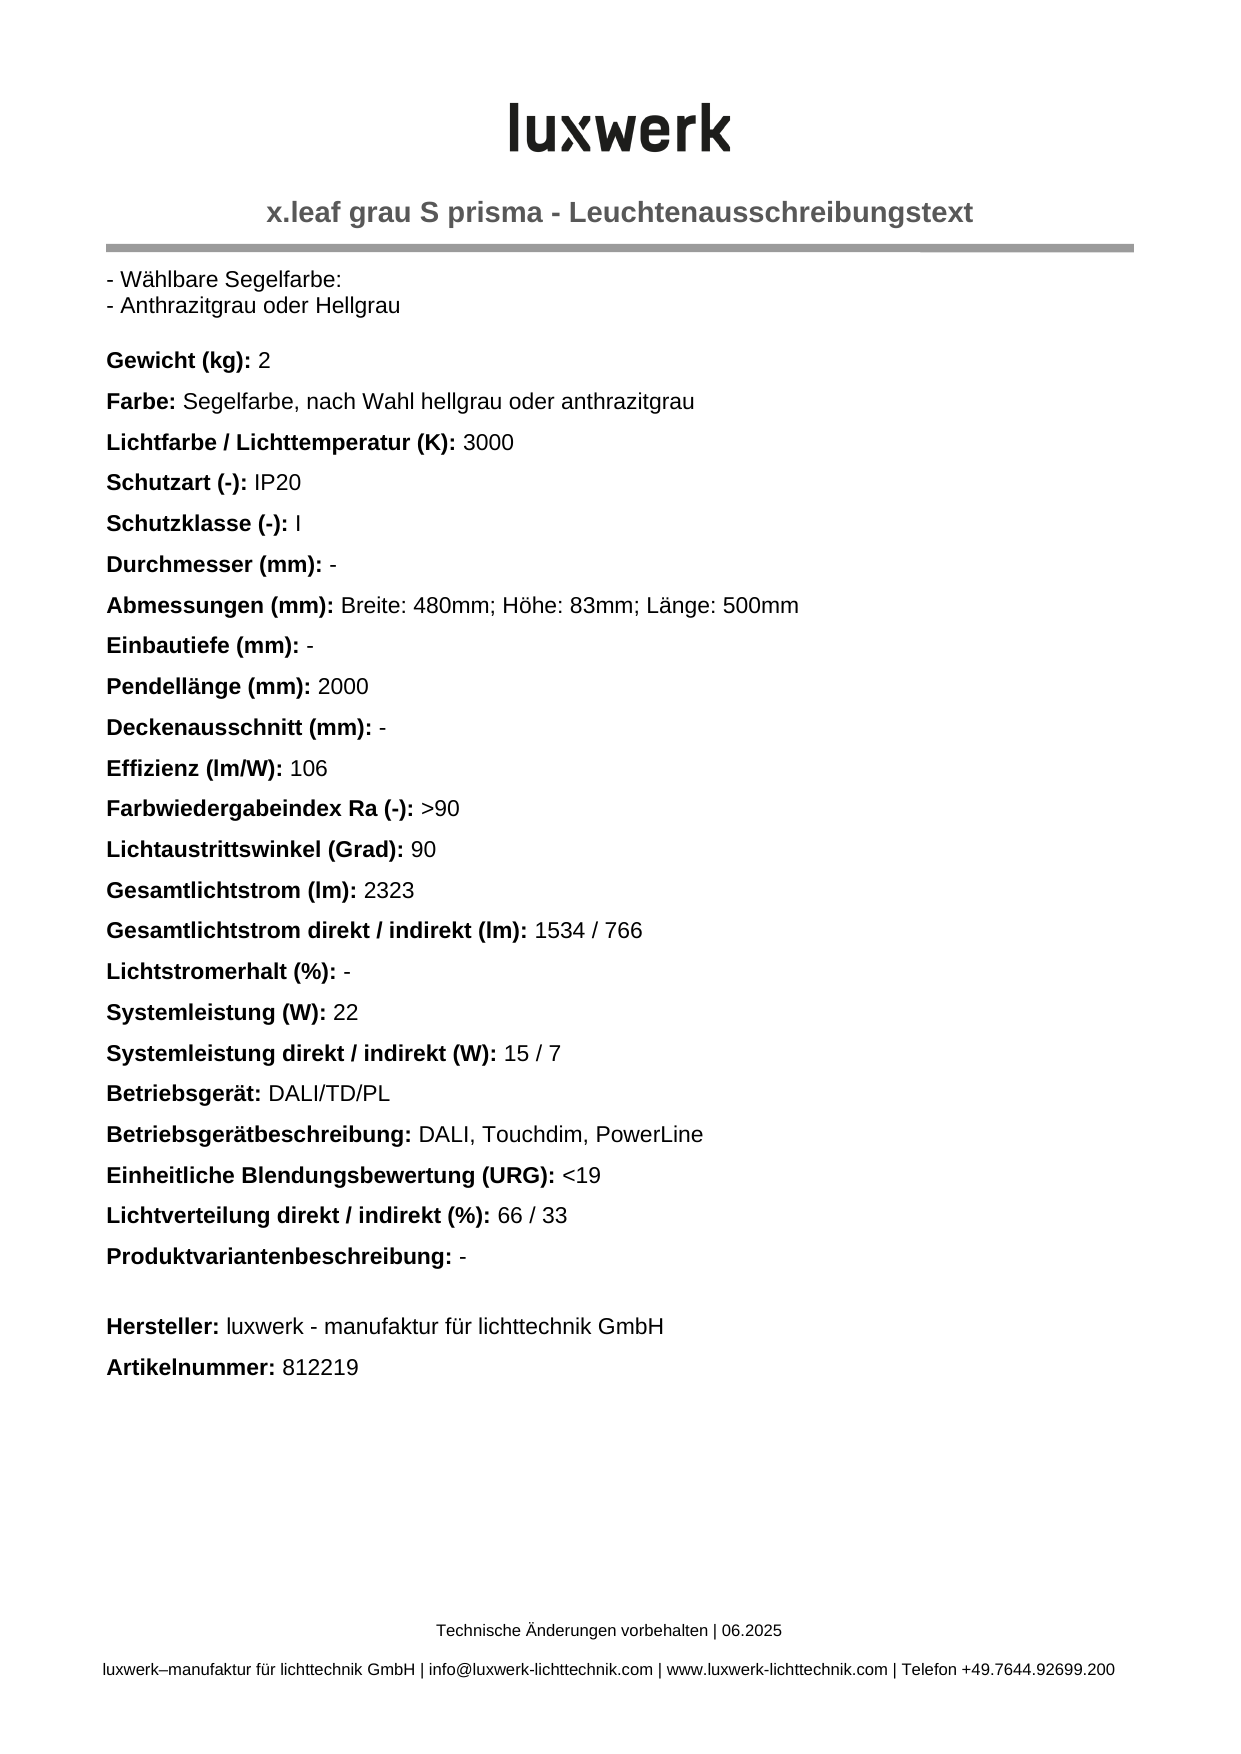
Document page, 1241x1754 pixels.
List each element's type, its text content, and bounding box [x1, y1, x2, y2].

text - Wählbare Segelfarbe: [106, 266, 1134, 292]
text - Anthrazitgrau oder Hellgrau [106, 292, 1134, 318]
text Gewicht (kg): 2 Farbe: Segelfarbe, nach Wahl hellgrau oder anthrazitgrau Lichtfarbe / Lichttemperatur (K): 3000 Schutzart (-): IP20 Schutzklasse (-): I Durchmesser (mm): - Abmessungen (mm): Breite: 480mm; Höhe: 83mm; Länge: 500mm Einbautiefe (mm): - Pendellänge (mm): 2000 Deckenausschnitt (mm): - Effizienz (lm/W): 106 Farbwiedergabeindex Ra (-): >90 Lichtaustrittswinkel (Grad): 90 Gesamtlichtstrom (lm): 2323 Gesamtlichtstrom direkt / indirekt (lm): 1534 / 766 Lichtstromerhalt (%): - Systemleistung (W): 22 Systemleistung direkt / indirekt (W): 15 / 7 Betriebsgerät: DALI/TD/PL Betriebsgerätbeschreibung: DALI, Touchdim, PowerLine Einheitliche Blendungsbewertung (URG): <19 Lichtverteilung direkt / indirekt (%): 66 / 33 Produktvariantenbeschreibung: - Hersteller: luxwerk - manufaktur für lichttechnik GmbH Artikelnummer: 812219 [106, 318, 1134, 1422]
